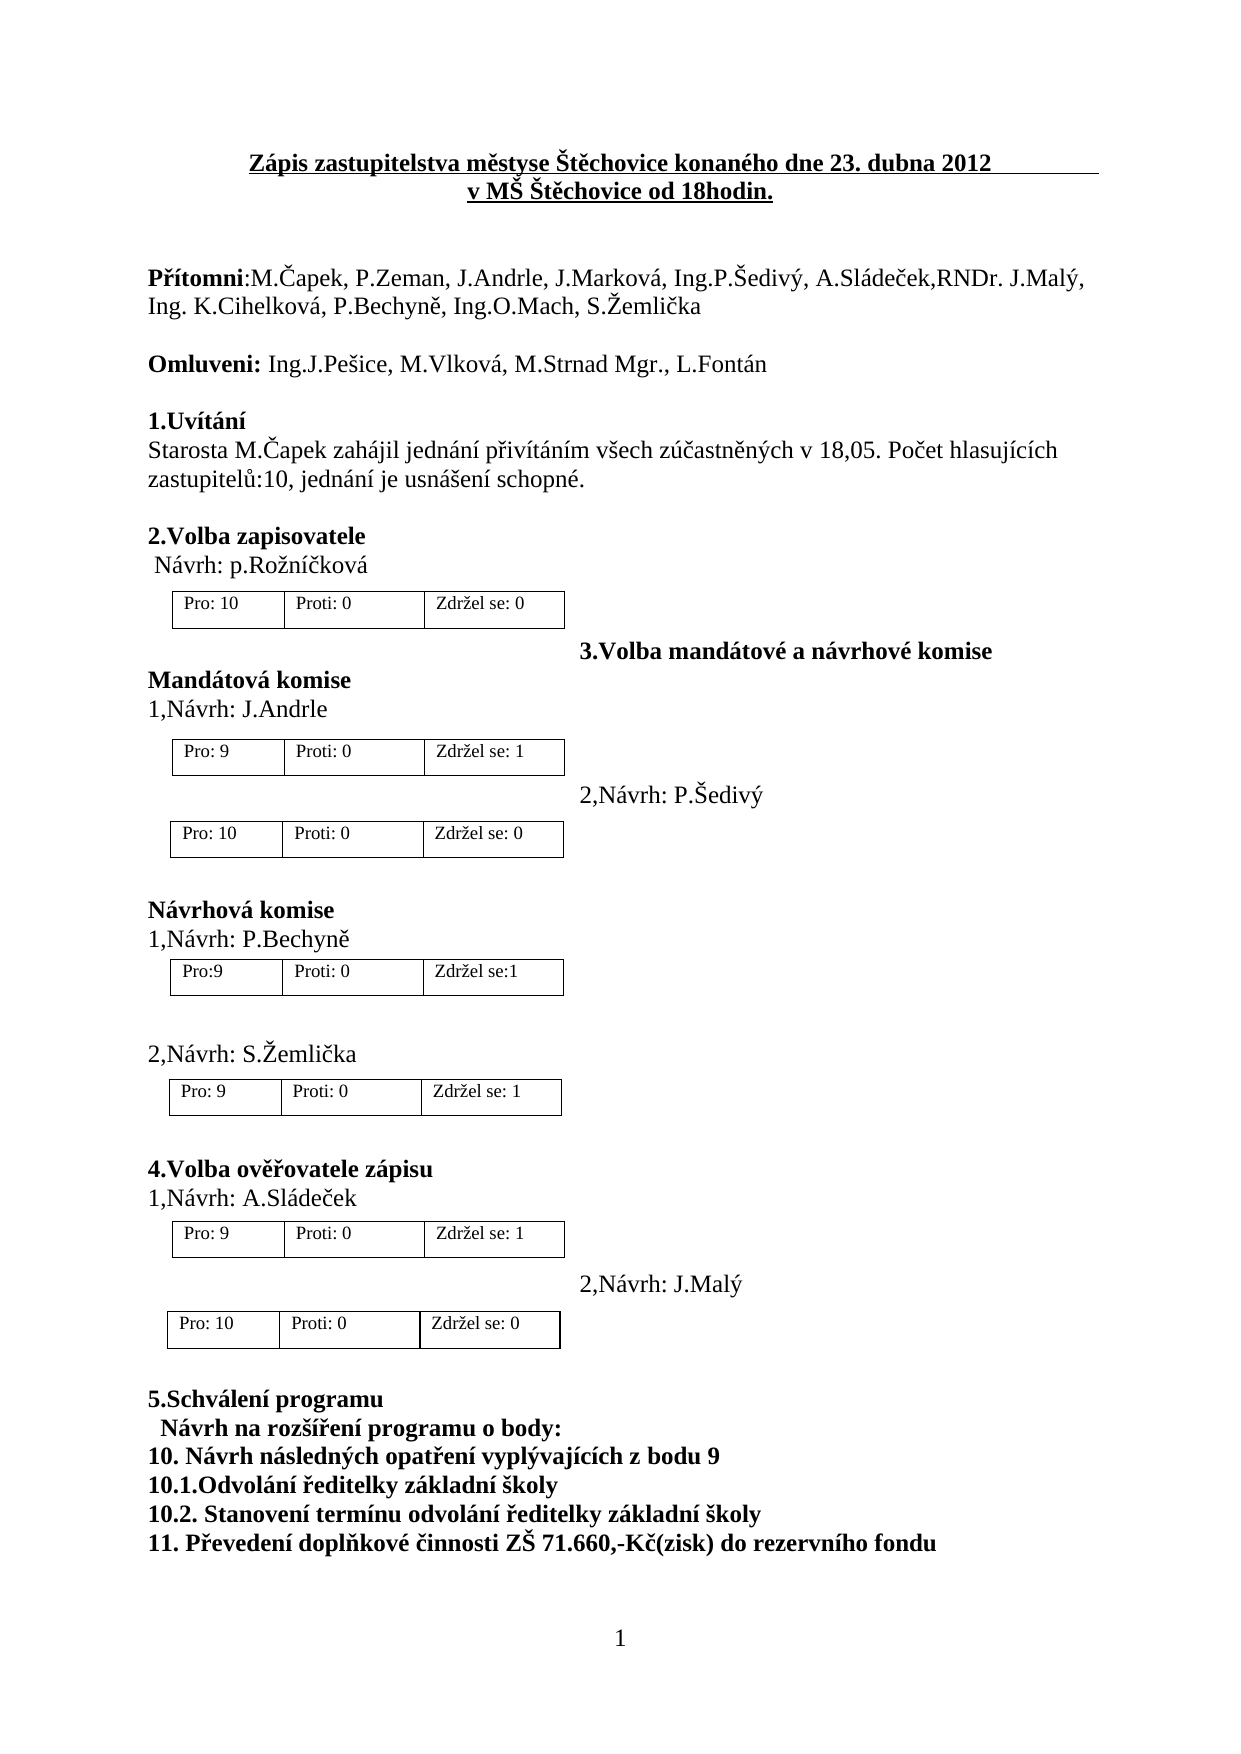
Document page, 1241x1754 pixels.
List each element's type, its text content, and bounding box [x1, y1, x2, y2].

table_header Proti: 0 [285, 740, 424, 775]
table_header Zdržel se: 1 [425, 1222, 564, 1257]
table_header Proti: 0 [285, 592, 424, 628]
text Mandátová komise [148, 665, 1093, 694]
text 11. Převedení doplňkové činnosti ZŠ 71.660,-Kč(zisk) do rezervního fondu [148, 1528, 1093, 1556]
text 10.2. Stanovení termínu odvolání ředitelky základní školy [148, 1499, 1093, 1528]
text Omluveni: Ing.J.Pešice, M.Vlková, M.Strnad Mgr., L.Fontán [148, 349, 1093, 378]
table_header Zdržel se: 0 [425, 592, 564, 628]
table_header Pro: 10 [168, 1312, 279, 1347]
table_header Zdržel se: 1 [422, 1080, 561, 1115]
text 1.Uvítání [148, 406, 1093, 435]
title Zápis zastupitelstva městyse Štěchovice konaného dne 23. dubna 2012 [148, 148, 1093, 176]
text 3.Volba mandátové a návrhové komise [148, 636, 1093, 665]
text 1,Návrh: P.Bechyně [148, 924, 1093, 953]
table_header Zdržel se:1 [424, 960, 563, 995]
text 10. Návrh následných opatření vyplývajících z bodu 9 [148, 1441, 1093, 1470]
text 10.1.Odvolání ředitelky základní školy [148, 1470, 1093, 1499]
text 2.Volba zapisovatele [148, 521, 1093, 550]
text Starosta M.Čapek zahájil jednání přivítáním všech zúčastněných v 18,05. Počet hlasujících zastupitelů:10, jednání je usnášení schopné. [148, 435, 1093, 493]
text Návrh na rozšíření programu o body: [148, 1413, 1093, 1441]
table_header Pro: 10 [171, 822, 282, 857]
table_header Proti: 0 [283, 822, 423, 857]
text 4.Volba ověřovatele zápisu [148, 1154, 1093, 1183]
table_header Proti: 0 [282, 1080, 421, 1115]
table_header Pro: 9 [173, 1222, 284, 1257]
table_header Pro: 9 [170, 1080, 281, 1115]
table_header Proti: 0 [283, 960, 423, 995]
table_header Proti: 0 [285, 1222, 424, 1257]
table_header Pro:9 [171, 960, 282, 995]
text 1,Návrh: J.Andrle [148, 694, 1093, 723]
table_header Zdržel se: 0 [421, 1312, 559, 1347]
text 2,Návrh: J.Malý [148, 1269, 1093, 1298]
table_header Proti: 0 [280, 1312, 419, 1347]
text 2,Návrh: P.Šedivý [148, 780, 1093, 809]
text Návrh: p.Rožníčková [148, 550, 1093, 579]
table_header Pro: 10 [173, 592, 284, 628]
text 5.Schválení programu [148, 1384, 1093, 1413]
title v MŠ Štěchovice od 18hodin. [148, 176, 1093, 205]
text 1,Návrh: A.Sládeček [148, 1183, 1093, 1211]
table_header Zdržel se: 1 [425, 740, 564, 775]
table_header Zdržel se: 0 [424, 822, 563, 857]
text Přítomni:M.Čapek, P.Zeman, J.Andrle, J.Marková, Ing.P.Šedivý, A.Sládeček,RNDr. J.Malý, Ing. K.Cihelková, P.Bechyně, Ing.O.Mach, S.Žemlička [148, 263, 1093, 320]
text 2,Návrh: S.Žemlička [148, 1039, 1093, 1068]
table_header Pro: 9 [173, 740, 284, 775]
text Návrhová komise [148, 895, 1093, 924]
